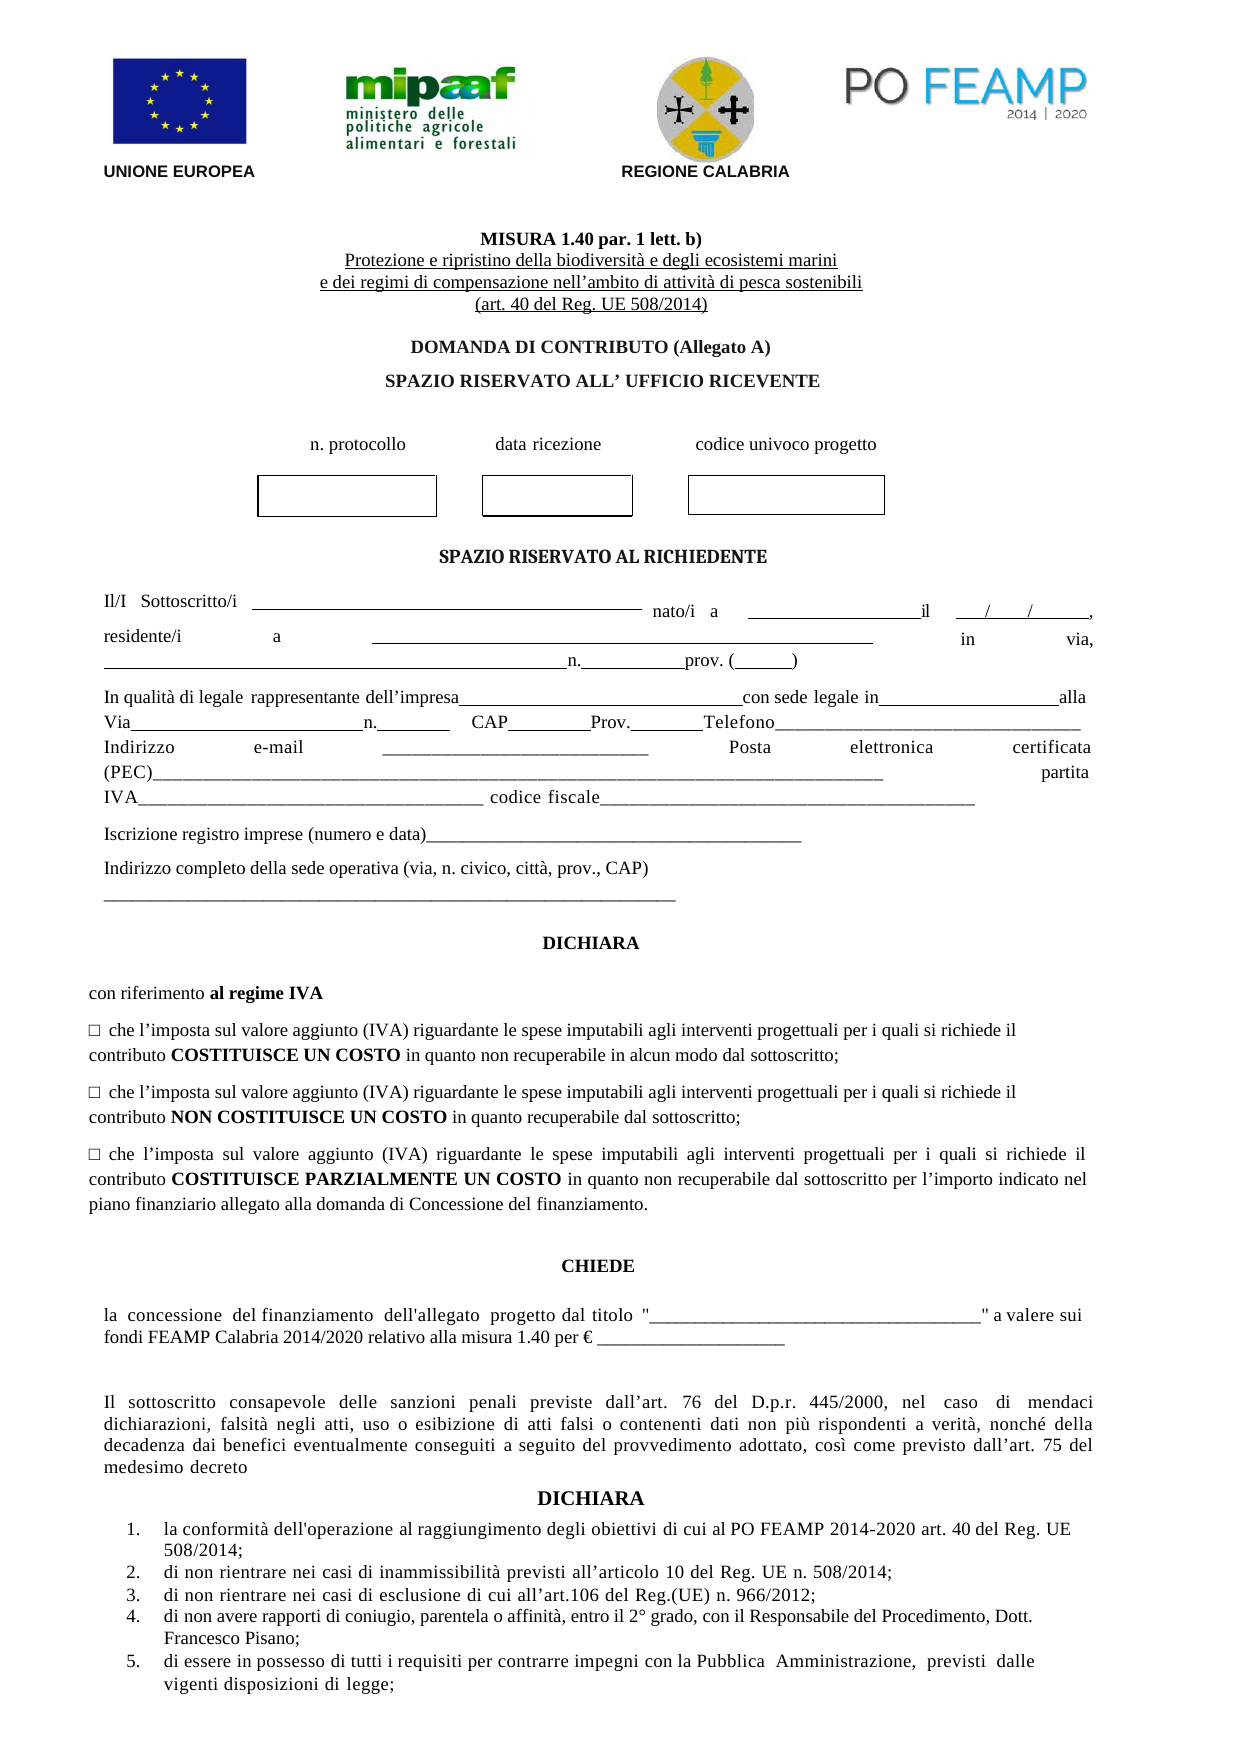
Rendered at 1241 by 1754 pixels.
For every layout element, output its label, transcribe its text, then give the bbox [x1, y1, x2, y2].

subtitle DICHIARA [318, 932, 863, 954]
subtitle MISURA 1.40 par. 1 lett. b) [318, 228, 863, 250]
subtitle CHIEDE [319, 1255, 877, 1277]
picture [341, 56, 535, 162]
list di non rientrare nei casi di inammissibilità previsti all’articolo 10 del Reg. UE n. 508/2014; [126, 1561, 1105, 1582]
list che l’imposta sul valore aggiunto (IVA) riguardante le spese imputabili agli interventi progettuali per i quali si richiede il contributo COSTITUISCE PARZIALMENTE UN COSTO in quanto non recuperabile dal sottoscritto per l’importo indicato nel piano finanziario allegato alla domanda di Concessione del finanziamento. [89, 1143, 1088, 1214]
list di non rientrare nei casi di esclusione di cui all’art.106 del Reg.(UE) n. 966/2012; [126, 1584, 1105, 1605]
list di non avere rapporti di coniugio, parentela o affinità, entro il 2° grado, con il Responsabile del Procedimento, Dott. Francesco Pisano; [126, 1605, 1094, 1648]
text con riferimento al regime IVA [89, 982, 1105, 1003]
text / / , [956, 600, 1105, 621]
list di essere in possesso di tutti i requisiti per contrarre impegni con la Pubblica Amministrazione, previsti dalle vigenti disposizioni di legge; [126, 1650, 1093, 1694]
text Indirizzo e-mail ___________________________ Posta elettronica certificata [103, 736, 1105, 758]
text residente/i a [103, 624, 878, 646]
list che l’imposta sul valore aggiunto (IVA) riguardante le spese imputabili agli interventi progettuali per i quali si richiede il contributo COSTITUISCE UN COSTO in quanto non recuperabile in alcun modo dal sottoscritto; [89, 1019, 1086, 1065]
text Indirizzo completo della sede operativa (via, n. civico, città, prov., CAP) [103, 857, 1105, 879]
text In qualità di legale rappresentante dell’impresa con sede legale in alla [103, 686, 1105, 708]
text Il/I Sottoscritto/i [103, 590, 642, 612]
text n. prov. ( ) [103, 649, 878, 671]
text la concessione del finanziamento dell'allegato progetto dal titolo " " a valere sui [103, 1304, 1105, 1326]
text SPAZIO RISERVATO AL RICHIEDENTE [319, 546, 887, 568]
text _____________________________________________________________ [103, 882, 1105, 903]
text Protezione e ripristino della biodiversità e degli ecosistemi marini [318, 250, 863, 271]
picture [842, 67, 1088, 120]
text e dei regimi di compensazione nell’ambito di attività di pesca sostenibili (art. 40 del Reg. UE 508/2014) [319, 291, 863, 314]
list che l’imposta sul valore aggiunto (IVA) riguardante le spese imputabili agli interventi progettuali per i quali si richiede il contributo NON COSTITUISCE UN COSTO in quanto recuperabile dal sottoscritto; [89, 1081, 1086, 1127]
text fondi FEAMP Calabria 2014/2020 relativo alla misura 1.40 per € ____________________ [103, 1326, 1105, 1347]
text n. protocollo data ricezione codice univoco progetto [310, 432, 1105, 454]
picture [657, 56, 755, 163]
list la conformità dell'operazione al raggiungimento degli obiettivi di cui al PO FEAMP 2014-2020 art. 40 del Reg. UE 508/2014; [126, 1518, 1093, 1561]
text Il sottoscritto consapevole delle sanzioni penali previste dall’art. 76 del D.p.r. 445/2000, nel caso di mendaci dichiarazioni, falsità negli atti, uso o esibizione di atti falsi o contenenti dati non più rispondenti a verità, nonché della decadenza dai benefici eventualmente conseguiti a seguito del provvedimento adottato, così come previsto dall’art. 75 del medesimo decreto [103, 1391, 1093, 1477]
text Iscrizione registro imprese (numero e data)________________________________________ [103, 823, 1105, 844]
text e dei regimi di compensazione nell’ambito di attività di pesca sostenibili (art. 40 del Reg. UE 508/2014) [319, 271, 863, 290]
text nato/i a il [652, 600, 942, 621]
picture [110, 56, 249, 146]
text Via n. CAP Prov. Telefono_______________________________ [103, 711, 1105, 733]
subtitle DOMANDA DI CONTRIBUTO (Allegato A) SPAZIO RISERVATO ALL’ UFFICIO RICEVENTE [385, 336, 823, 392]
text in via, [960, 628, 1105, 649]
text (PEC)__________________________________________________________________________ partita IVA___________________________________ codice fiscale______________________________________ [103, 761, 1093, 807]
text DICHIARA [318, 1486, 863, 1510]
